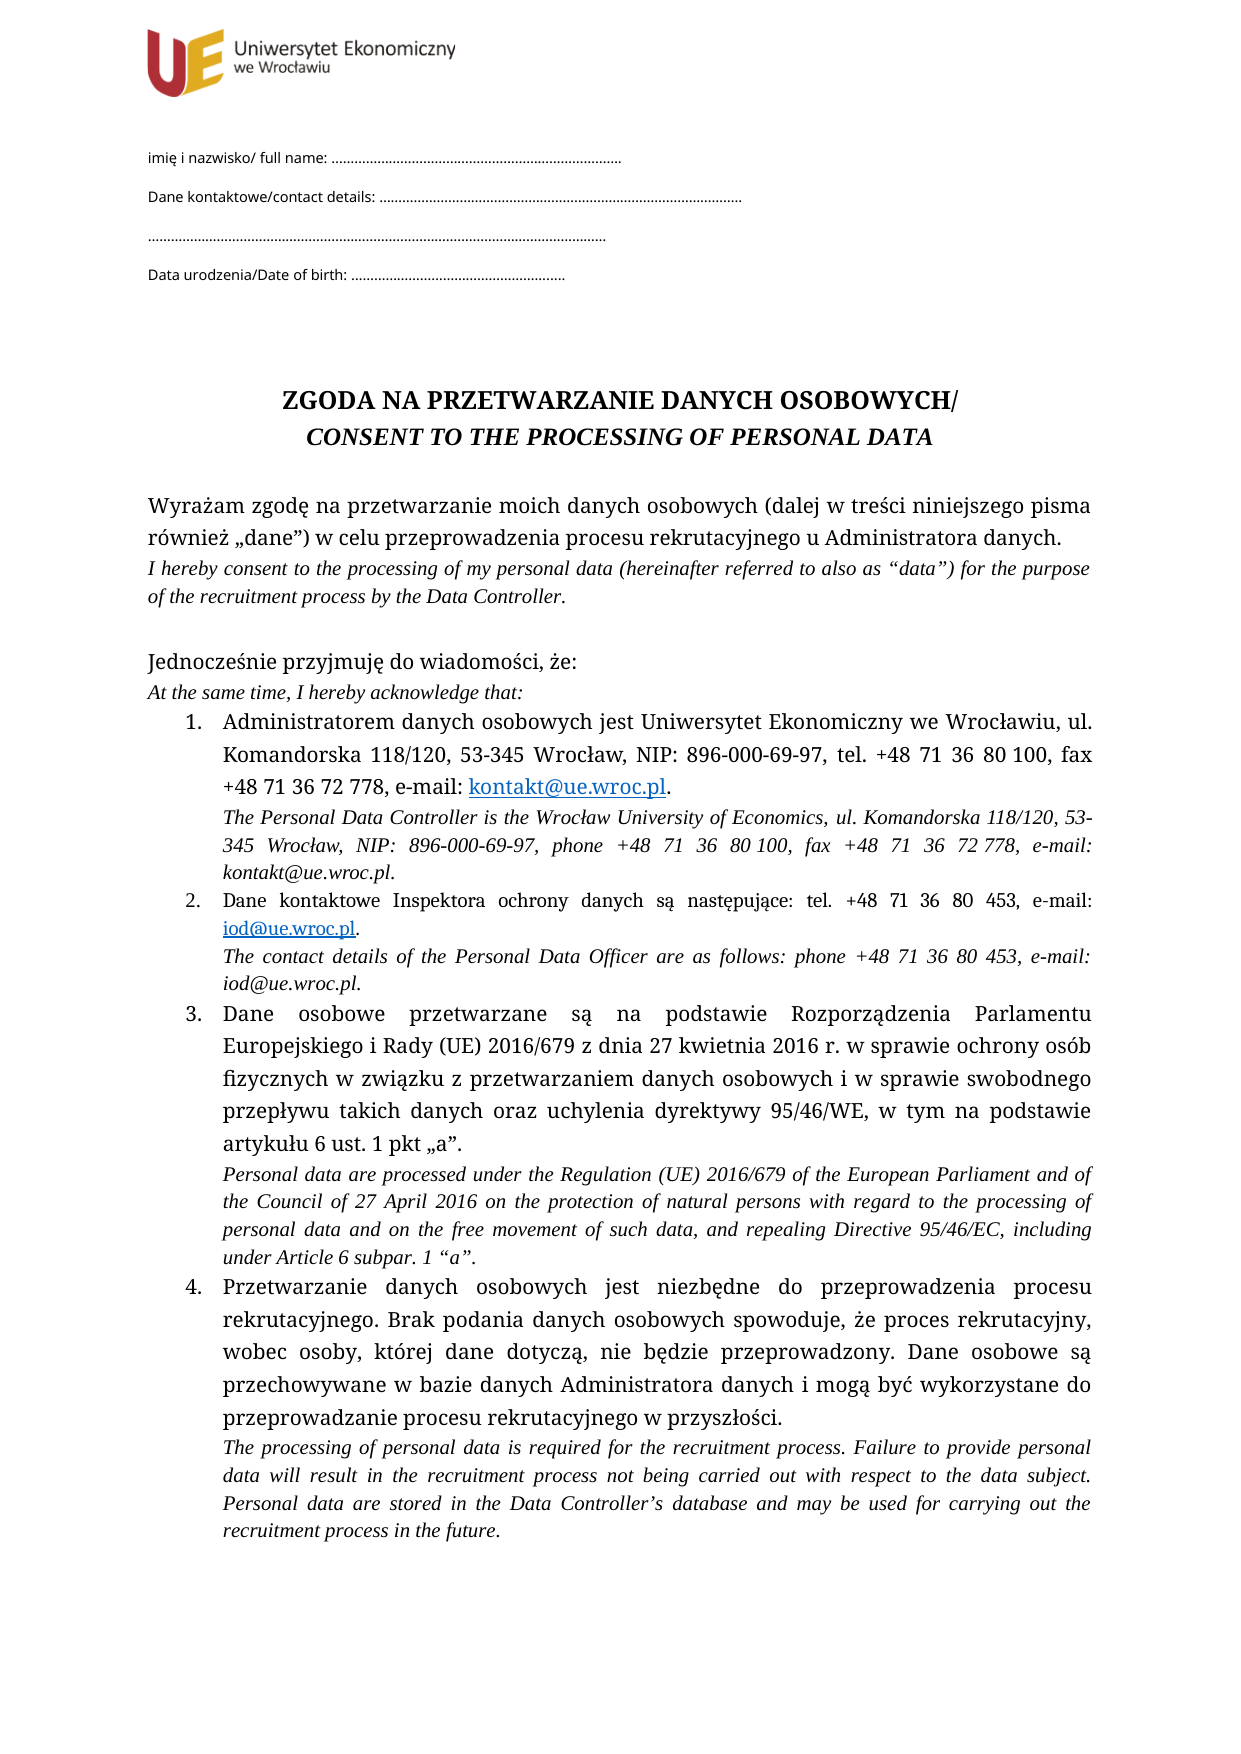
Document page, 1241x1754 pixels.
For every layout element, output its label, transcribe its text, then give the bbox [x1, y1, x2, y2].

text Dane kontaktowe/contact details: ………………………………………………………………………………….. [148, 187, 1093, 221]
text Wyrażam zgodę na przetwarzanie moich danych osobowych (dalej w treści niniejszego pisma również „dane”) w celu przeprowadzenia procesu rekrutacyjnego u Administratora danych. [148, 491, 1093, 552]
text Jednocześnie przyjmuję do wiadomości, że: [148, 647, 1093, 676]
text At the same time, I hereby acknowledge that: [148, 680, 1093, 704]
text Data urodzenia/Date of birth: …………………………………………........ [148, 265, 1093, 299]
list Administratorem danych osobowych jest Uniwersytet Ekonomiczny we Wrocławiu, ul. Komandorska 118/120, 53-345 Wrocław, NIP: 896-000-69-97, tel. +48 71 36 80 100, fax +48 71 36 72 778, e-mail: kontakt@ue.wroc.pl. [185, 707, 1093, 801]
list Przetwarzanie danych osobowych jest niezbędne do przeprowadzenia procesu rekrutacyjnego. Brak podania danych osobowych spowoduje, że proces rekrutacyjny, wobec osoby, której dane dotyczą, nie będzie przeprowadzony. Dane osobowe są przechowywane w bazie danych Administratora danych i mogą być wykorzystane do przeprowadzanie procesu rekrutacyjnego w przyszłości. [185, 1272, 1093, 1431]
text imię i nazwisko/ full name: …………………………………………………………………. [148, 148, 1093, 182]
picture [147, 29, 456, 97]
text ZGODA NA PRZETWARZANIE DANYCH OSOBOWYCH/ [148, 383, 1093, 417]
text ………………………………………………………………………………………………………… [148, 226, 1093, 260]
list The contact details of the Personal Data Officer are as follows: phone +48 71 36 80 453, e-mail: iod@ue.wroc.pl. [223, 944, 1093, 995]
text The processing of personal data is required for the recruitment process. Failure to provide personal data will result in the recruitment process not being carried out with respect to the data subject. Personal data are stored in the Data Controller’s database and may be used for carrying out the recruitment process in the future. [223, 1435, 1093, 1542]
text The Personal Data Controller is the Wrocław University of Economics, ul. Komandorska 118/120, 53-345 Wrocław, NIP: 896-000-69-97, phone +48 71 36 80 100, fax +48 71 36 72 778, e-mail: kontakt@ue.wroc.pl. [223, 805, 1093, 884]
list Dane osobowe przetwarzane są na podstawie Rozporządzenia Parlamentu Europejskiego i Rady (UE) 2016/679 z dnia 27 kwietnia 2016 r. w sprawie ochrony osób fizycznych w związku z przetwarzaniem danych osobowych i w sprawie swobodnego przepływu takich danych oraz uchylenia dyrektywy 95/46/WE, w tym na podstawie artykułu 6 ust. 1 pkt „a”. [185, 999, 1093, 1158]
text CONSENT TO THE PROCESSING OF PERSONAL DATA [148, 422, 1093, 451]
text I hereby consent to the processing of my personal data (hereinafter referred to also as “data”) for the purpose of the recruitment process by the Data Controller. [148, 556, 1093, 608]
text Personal data are processed under the Regulation (UE) 2016/679 of the European Parliament and of the Council of 27 April 2016 on the protection of natural persons with regard to the processing of personal data and on the free movement of such data, and repealing Directive 95/46/EC, including under Article 6 subpar. 1 “a”. [223, 1162, 1093, 1269]
list Dane kontaktowe Inspektora ochrony danych są następujące: tel. +48 71 36 80 453, e-mail: iod@ue.wroc.pl. [185, 888, 1093, 940]
